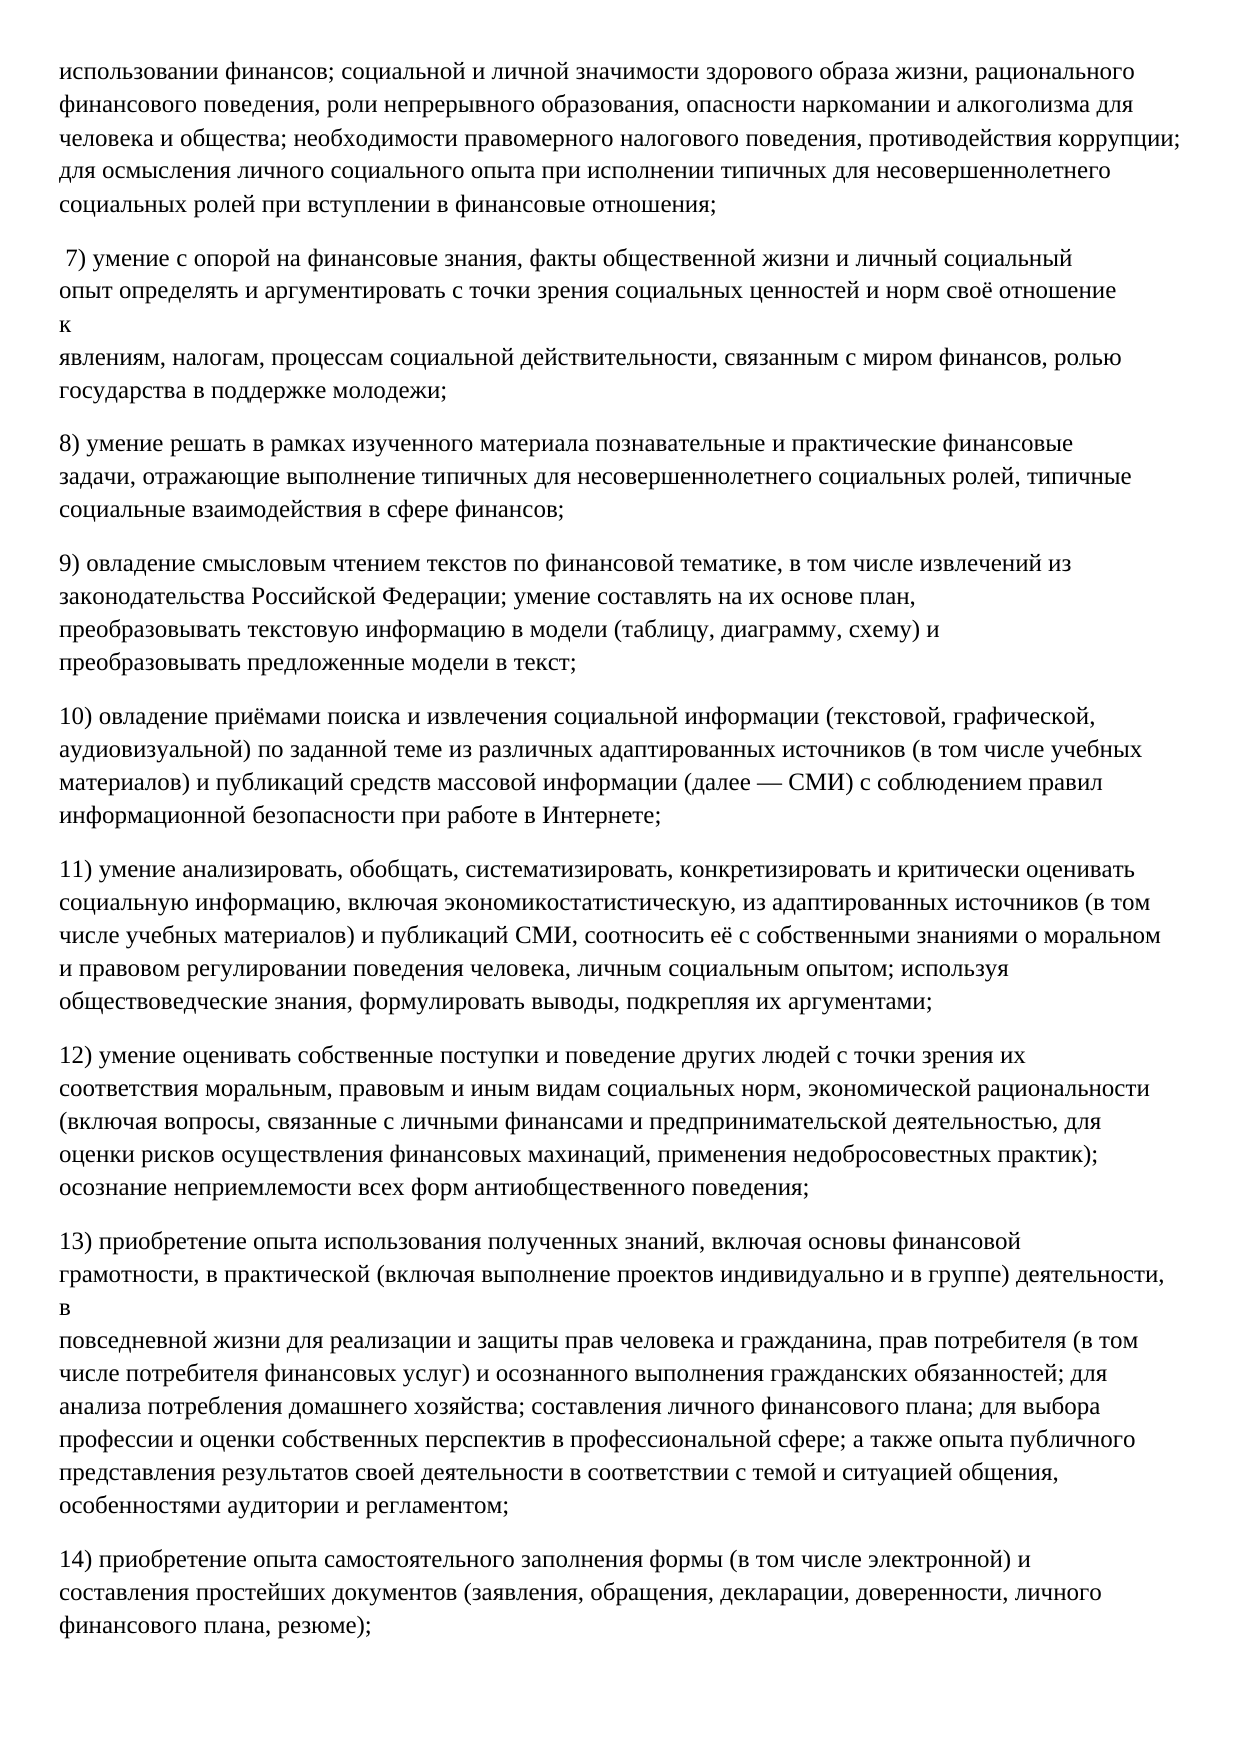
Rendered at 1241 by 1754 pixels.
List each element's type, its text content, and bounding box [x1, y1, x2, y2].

text повседневной жизни для реализации и защиты прав человека и гражданина, прав потребителя (в том числе потребителя финансовых услуг) и осознанного выполнения гражданских обязанностей; для анализа потребления домашнего хозяйства; составления личного финансового плана; для выбора профессии и оценки собственных перспектив в профессиональной сфере; а также опыта публичного представления результатов своей деятельности в соответствии с темой и ситуацией общения, особенностями аудитории и регламентом; [59, 1325, 1140, 1519]
list приобретение опыта использования полученных знаний, включая основы финансовой грамотности, в практической (включая выполнение проектов индивидуально и в группе) деятельности, в [59, 1226, 1168, 1321]
text человека и общества; необходимости правомерного налогового поведения, противодействия коррупции; для осмысления личного социального опыта при исполнении типичных для несовершеннолетнего социальных ролей при вступлении в финансовые отношения; [59, 123, 1196, 217]
list умение решать в рамках изученного материала познавательные и практические финансовые задачи, отражающие выполнение типичных для несовершеннолетнего социальных ролей, типичные социальные взаимодействия в сфере финансов; [59, 428, 1155, 523]
list овладение приёмами поиска и извлечения социальной информации (текстовой, графической, [59, 701, 1196, 730]
text использовании финансов; социальной и личной значимости здорового образа жизни, рационального финансового поведения, роли непрерывного образования, опасности наркомании и алкоголизма для [59, 56, 1196, 118]
list умение с опорой на финансовые знания, факты общественной жизни и личный социальный опыт определять и аргументировать с точки зрения социальных ценностей и норм своё отношение к [59, 243, 1132, 337]
list умение анализировать, обобщать, систематизировать, конкретизировать и критически оценивать социальную информацию, включая экономикостатистическую, из адаптированных источников (в том числе учебных материалов) и публикаций СМИ, соотносить её с собственными знаниями о моральном и правовом регулировании поведения человека, личным социальным опытом; используя [59, 854, 1179, 982]
list умение оценивать собственные поступки и поведение других людей с точки зрения их соответствия моральным, правовым и иным видам социальных норм, экономической рациональности (включая вопросы, связанные с личными финансами и предпринимательской деятельностью, для оценки рисков осуществления финансовых махинаций, применения недобросовестных практик); осознание неприемлемости всех форм антиобщественного поведения; [59, 1040, 1170, 1201]
text обществоведческие знания, формулировать выводы, подкрепляя их аргументами; [59, 986, 1196, 1015]
list приобретение опыта самостоятельного заполнения формы (в том числе электронной) и составления простейших документов (заявления, обращения, декларации, доверенности, личного финансового плана, резюме); [59, 1544, 1168, 1639]
text аудиовизуальной) по заданной теме из различных адаптированных источников (в том числе учебных материалов) и публикаций средств массовой информации (далее — СМИ) с соблюдением правил информационной безопасности при работе в Интернете; [59, 734, 1196, 829]
list овладение смысловым чтением текстов по финансовой тематике, в том числе извлечений из законодательства Российской Федерации; умение составлять на их основе план, преобразовывать текстовую информацию в модели (таблицу, диаграмму, схему) и преобразовывать предложенные модели в текст; [59, 548, 1104, 676]
text явлениям, налогам, процессам социальной действительности, связанным с миром финансов, ролью государства в поддержке молодежи; [59, 342, 1124, 403]
